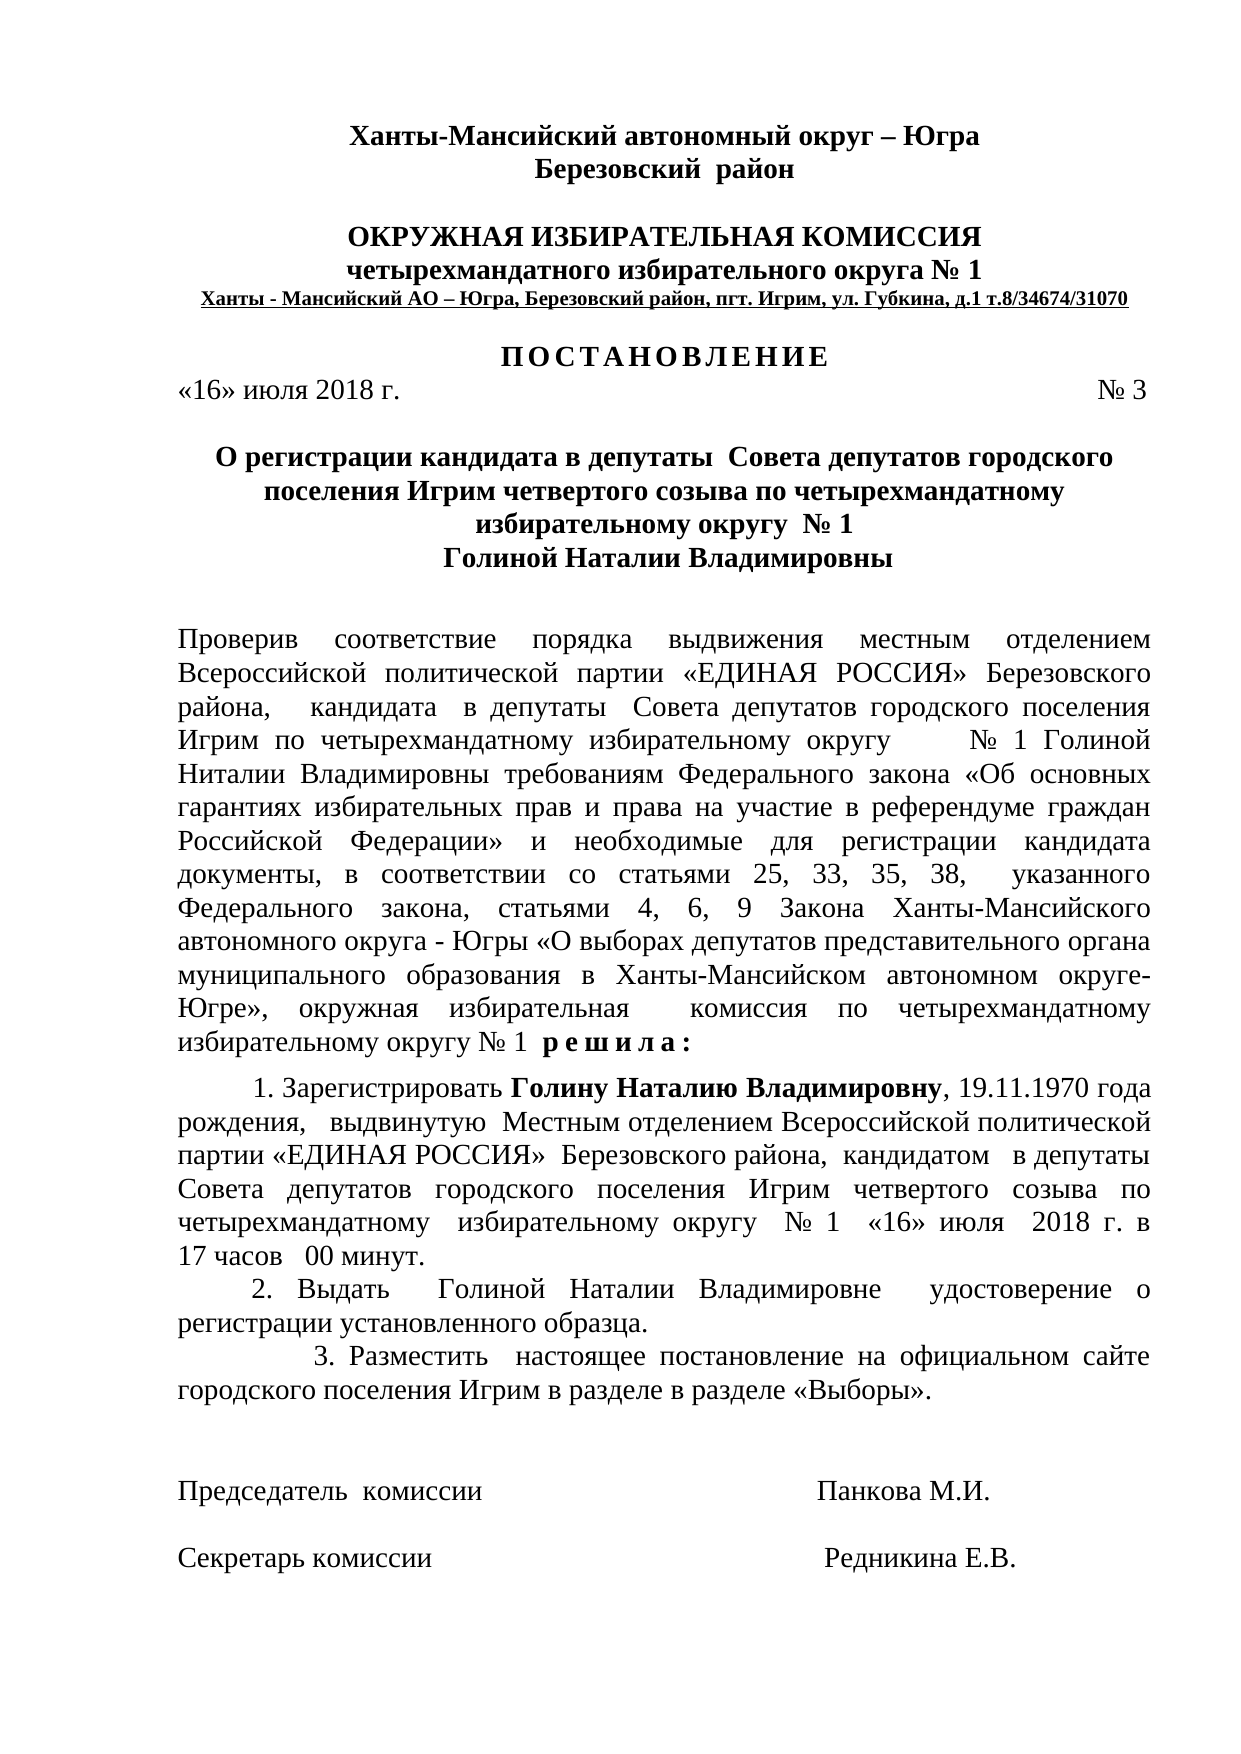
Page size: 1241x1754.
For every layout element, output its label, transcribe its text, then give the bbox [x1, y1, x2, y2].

text четырехмандатного избирательного округа № 1 [177, 252, 1152, 286]
text ПОСТАНОВЛЕНИЕ [177, 339, 1152, 372]
text ОКРУЖНАЯ ИЗБИРАТЕЛЬНАЯ КОМИССИЯ [177, 219, 1152, 252]
text 2. Выдать Голиной Наталии Владимировне удостоверение о регистрации установленного образца. [177, 1271, 1152, 1338]
text О регистрации кандидата в депутаты Совета депутатов городского поселения Игрим четвертого созыва по четырехмандатному избирательному округу № 1 [177, 439, 1152, 540]
text Проверив соответствие порядка выдвижения местным отделением Всероссийской политической партии «ЕДИНАЯ РОССИЯ» Березовского района, кандидата в депутаты Совета депутатов городского поселения Игрим по четырехмандатному избирательному округу № 1 Голиной Ниталии Владимировны требованиям Федерального закона «Об основных гарантиях избирательных прав и права на участие в референдуме граждан Российской Федерации» и необходимые для регистрации кандидата документы, в соответствии со статьями 25, 33, 35, 38, указанного Федерального закона, статьями 4, 6, 9 Закона Ханты-Мансийского автономного округа - Югры «О выборах депутатов представительного органа муниципального образования в Ханты-Мансийском автономном округе- Югре», окружная избирательная комиссия по четырехмандатному избирательному округу № 1 решила: [177, 622, 1152, 1058]
text 1. Зарегистрировать Голину Наталию Владимировну, 19.11.1970 года рождения, выдвинутую Местным отделением Всероссийской политической партии «ЕДИНАЯ РОССИЯ» Березовского района, кандидатом в депутаты Совета депутатов городского поселения Игрим четвертого созыва по четырехмандатному избирательному округу № 1 «16» июля 2018 г. в 17 часов 00 минут. [177, 1070, 1152, 1271]
text Голиной Наталии Владимировны [177, 540, 1152, 573]
title Секретарь комиссии Редникина Е.В. [177, 1540, 1152, 1573]
title Председатель комиссии Панкова М.И. [177, 1473, 1152, 1506]
text Березовский район [177, 152, 1152, 185]
text 3. Разместить настоящее постановление на официальном сайте городского поселения Игрим в разделе в разделе «Выборы». [177, 1338, 1152, 1406]
text Ханты - Мансийский АО – Югра, Березовский район, пгт. Игрим, ул. Губкина, д.1 т.8/34674/31070 [177, 286, 1152, 310]
text Ханты-Мансийский автономный округ – Югра [177, 118, 1152, 152]
text «16» июля 2018 г. № 3 [177, 372, 1152, 406]
